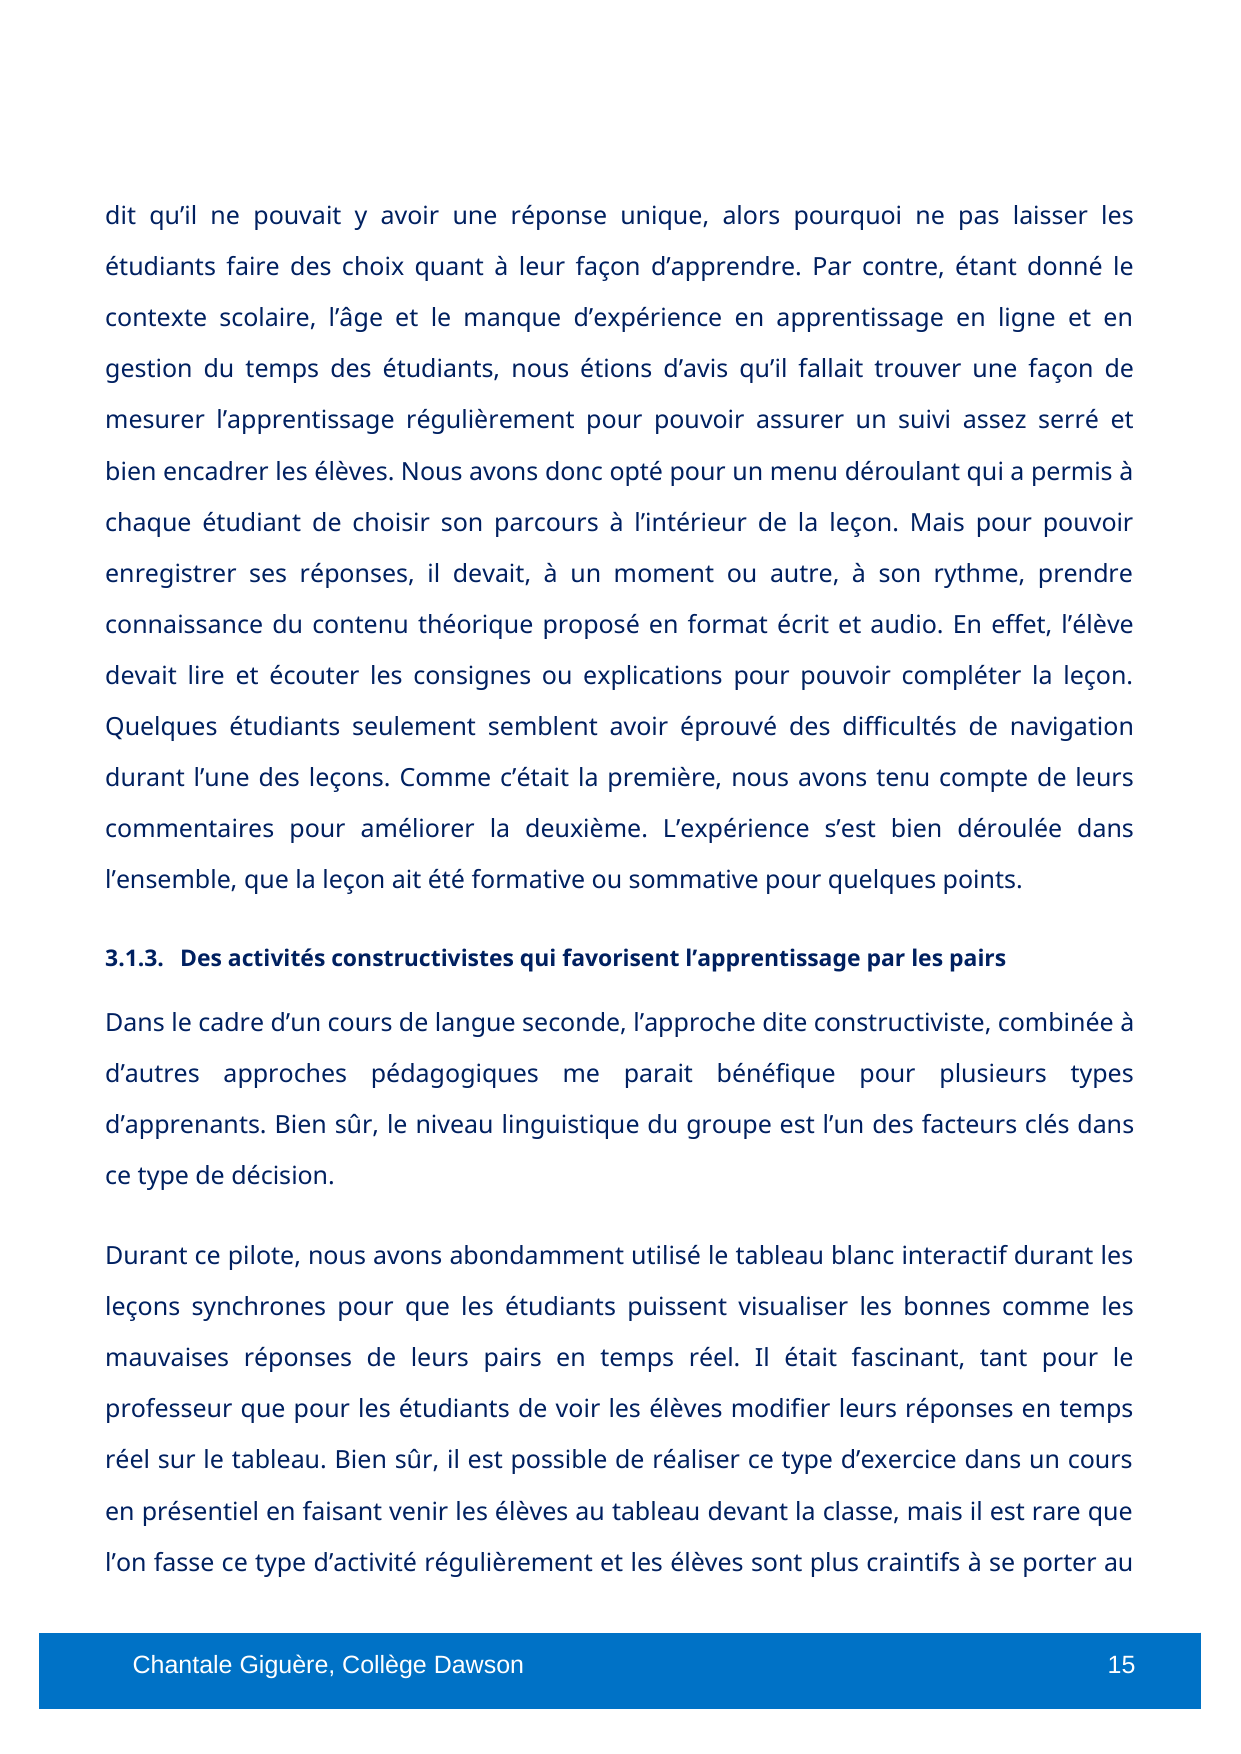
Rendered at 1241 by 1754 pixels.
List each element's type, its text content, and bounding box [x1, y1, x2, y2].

list Des activités constructivistes qui favorisent l’apprentissage par les pairs [105, 942, 1135, 973]
text Dans le cadre d’un cours de langue seconde, l’approche dite constructiviste, combinée à d’autres approches pédagogiques me parait bénéfique pour plusieurs types d’apprenants. Bien sûr, le niveau linguistique du groupe est l’un des facteurs clés dans ce type de décision. [105, 1005, 1135, 1192]
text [105, 198, 1135, 896]
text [105, 1238, 1135, 1578]
